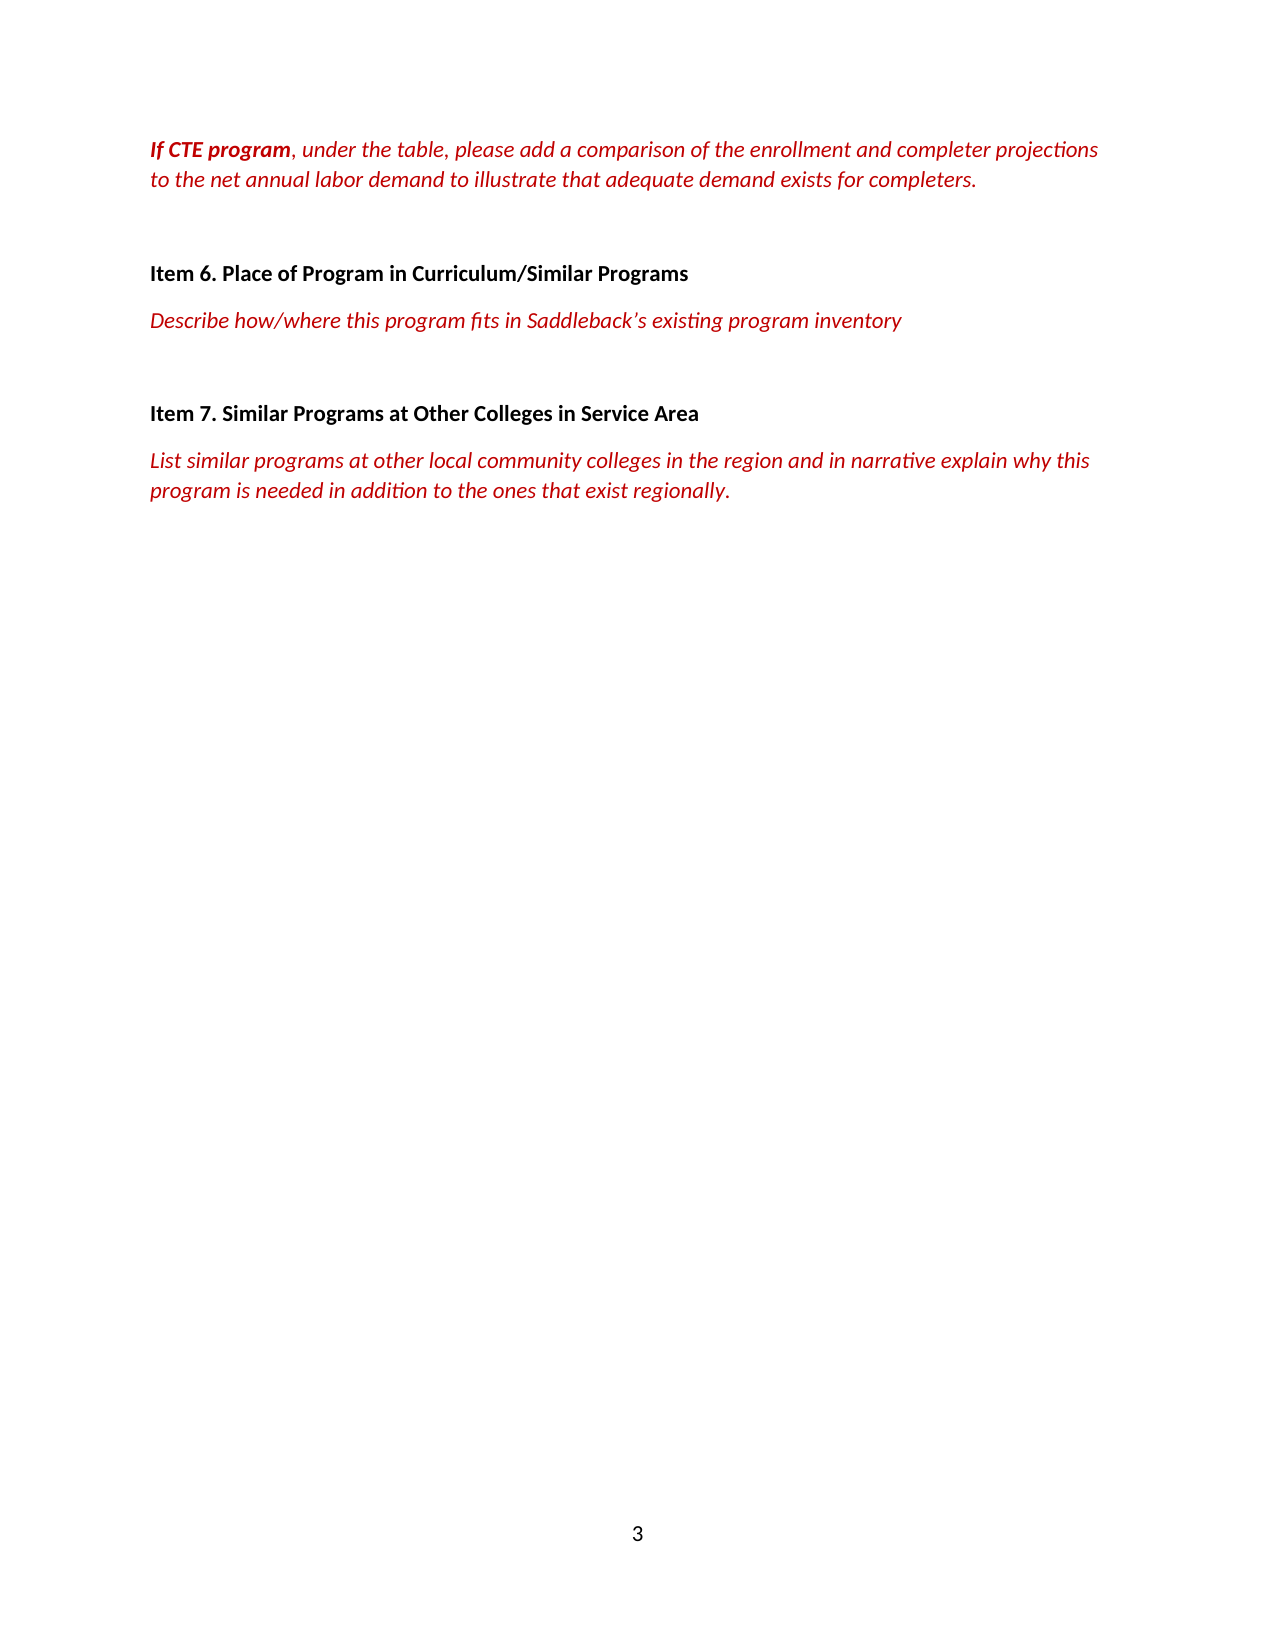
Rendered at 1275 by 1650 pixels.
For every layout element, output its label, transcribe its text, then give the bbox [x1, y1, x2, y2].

text Item 7. Similar Programs at Other Colleges in Service Area [150, 399, 1125, 428]
text Describe how/where this program fits in Saddleback’s existing program inventory [150, 306, 1125, 334]
text If CTE program, under the table, please add a comparison of the enrollment and completer projections to the net annual labor demand to illustrate that adequate demand exists for completers. [150, 135, 1125, 193]
text List similar programs at other local community colleges in the region and in narrative explain why this program is needed in addition to the ones that exist regionally. [150, 446, 1125, 505]
text Item 6. Place of Program in Curriculum/Similar Programs [150, 259, 1125, 287]
